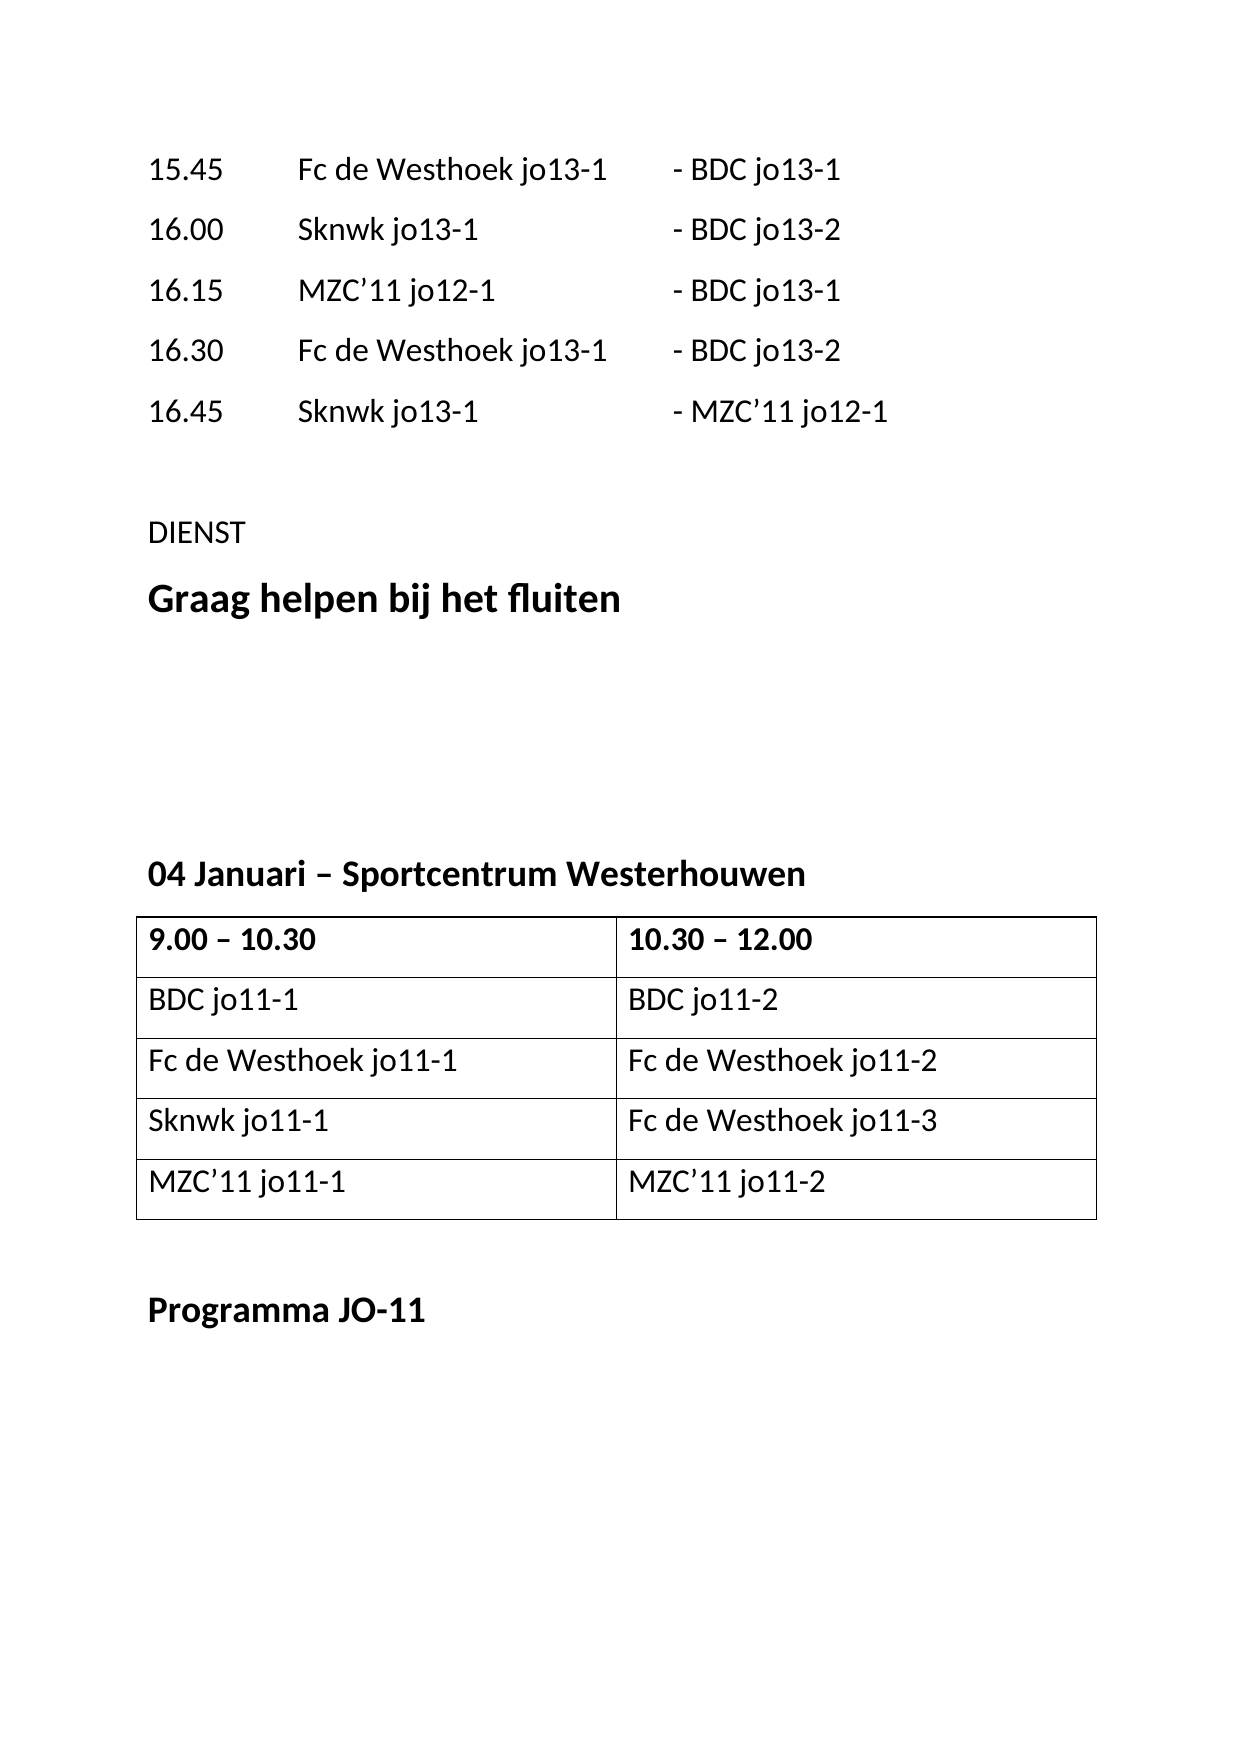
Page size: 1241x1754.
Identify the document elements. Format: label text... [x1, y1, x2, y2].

table_cell MZC’11 jo11-1 [137, 1160, 616, 1219]
table_cell Fc de Westhoek jo11-3 [617, 1099, 1096, 1158]
text 16.45 Sknwk jo13-1 - MZC’11 jo12-1 [148, 390, 1093, 431]
table_cell Fc de Westhoek jo11-1 [137, 1039, 616, 1098]
text Graag helpen bij het fluiten [148, 572, 1093, 623]
text 16.15 MZC’11 jo12-1 - BDC jo13-1 [148, 269, 1093, 309]
table_cell Fc de Westhoek jo11-2 [617, 1039, 1096, 1098]
text 16.00 Sknwk jo13-1 - BDC jo13-2 [148, 208, 1093, 249]
text DIENST [148, 511, 1093, 552]
table_header 10.30 – 12.00 [617, 918, 1096, 977]
text 16.30 Fc de Westhoek jo13-1 - BDC jo13-2 [148, 329, 1093, 370]
text 04 Januari – Sportcentrum Westerhouwen [148, 850, 1093, 896]
text Programma JO-11 [148, 1286, 1093, 1332]
table_cell BDC jo11-2 [617, 978, 1096, 1037]
table_cell BDC jo11-1 [137, 978, 616, 1037]
table_cell MZC’11 jo11-2 [617, 1160, 1096, 1219]
table_header 9.00 – 10.30 [137, 918, 616, 977]
table_cell Sknwk jo11-1 [137, 1099, 616, 1158]
text 15.45 Fc de Westhoek jo13-1 - BDC jo13-1 [148, 148, 1093, 188]
